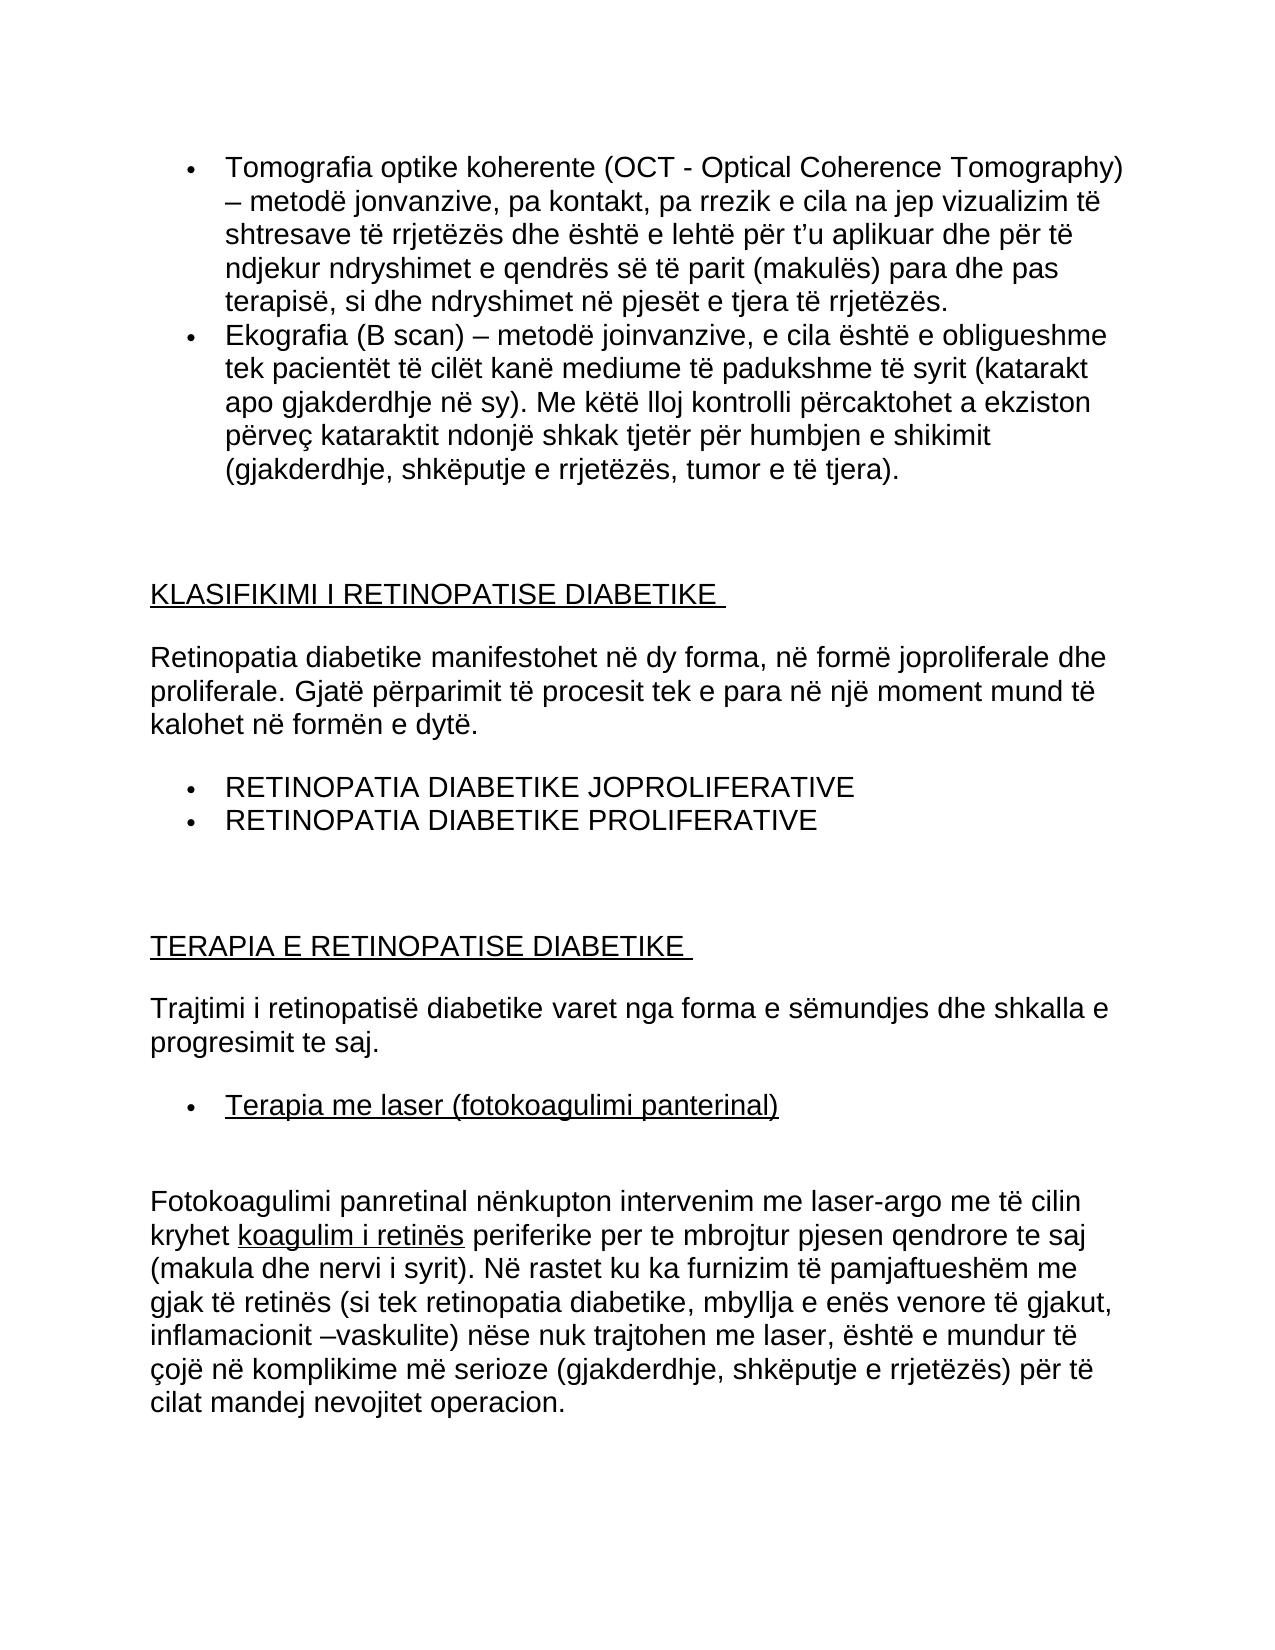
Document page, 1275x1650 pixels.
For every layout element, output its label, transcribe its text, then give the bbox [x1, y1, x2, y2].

list Ekografia (B scan) – metodë joinvanzive, e cila është e obligueshme tek pacientët të cilët kanë mediume të padukshme të syrit (katarakt apo gjakderdhje në sy). Me këtë lloj kontrolli përcaktohet a ekziston përveç kataraktit ndonjë shkak tjetër për humbjen e shikimit (gjakderdhje, shkëputje e rrjetëzës, tumor e të tjera). [187, 318, 1125, 485]
list Terapia me laser (fotokoagulimi panterinal) [187, 1088, 1125, 1121]
text TERAPIA E RETINOPATISE DIABETIKE [150, 929, 1125, 962]
text Fotokoagulimi panretinal nënkupton intervenim me laser-argo me të cilin kryhet koagulim i retinës periferike per te mbrojtur pjesen qendrore te saj (makula dhe nervi i syrit). Në rastet ku ka furnizim të pamjaftueshëm me gjak të retinës (si tek retinopatia diabetike, mbyllja e enës venore të gjakut, inflamacionit –vaskulite) nëse nuk trajtohen me laser, është e mundur të çojë në komplikime më serioze (gjakderdhje, shkëputje e rrjetëzës) për të cilat mandej nevojitet operacion. [150, 1150, 1125, 1419]
list RETINOPATIA DIABETIKE PROLIFERATIVE [187, 803, 1125, 837]
text Trajtimi i retinopatisë diabetike varet nga forma e sëmundjes dhe shkalla e progresimit te saj. [150, 991, 1125, 1058]
list Tomografia optike koherente (ОCT - Optical Coherence Tomography) – metodë jonvanzive, pa kontakt, pa rrezik e cila na jep vizualizim të shtresave të rrjetëzës dhe është e lehtë për t’u aplikuar dhe për të ndjekur ndryshimet e qendrës së të parit (makulës) para dhe pas terapisë, si dhe ndryshimet në pjesët e tjera të rrjetëzës. [187, 150, 1125, 318]
list RETINOPATIA DIABETIKE JOPROLIFERATIVE [187, 770, 1125, 803]
text Retinopatia diabetike manifestohet në dy forma, në formë joproliferale dhe proliferale. Gjatë përparimit të procesit tek e para në një moment mund të kalohet në formën e dytë. [150, 640, 1125, 741]
text KLASIFIKIMI I RETINOPATISE DIABETIKE [150, 577, 1125, 611]
